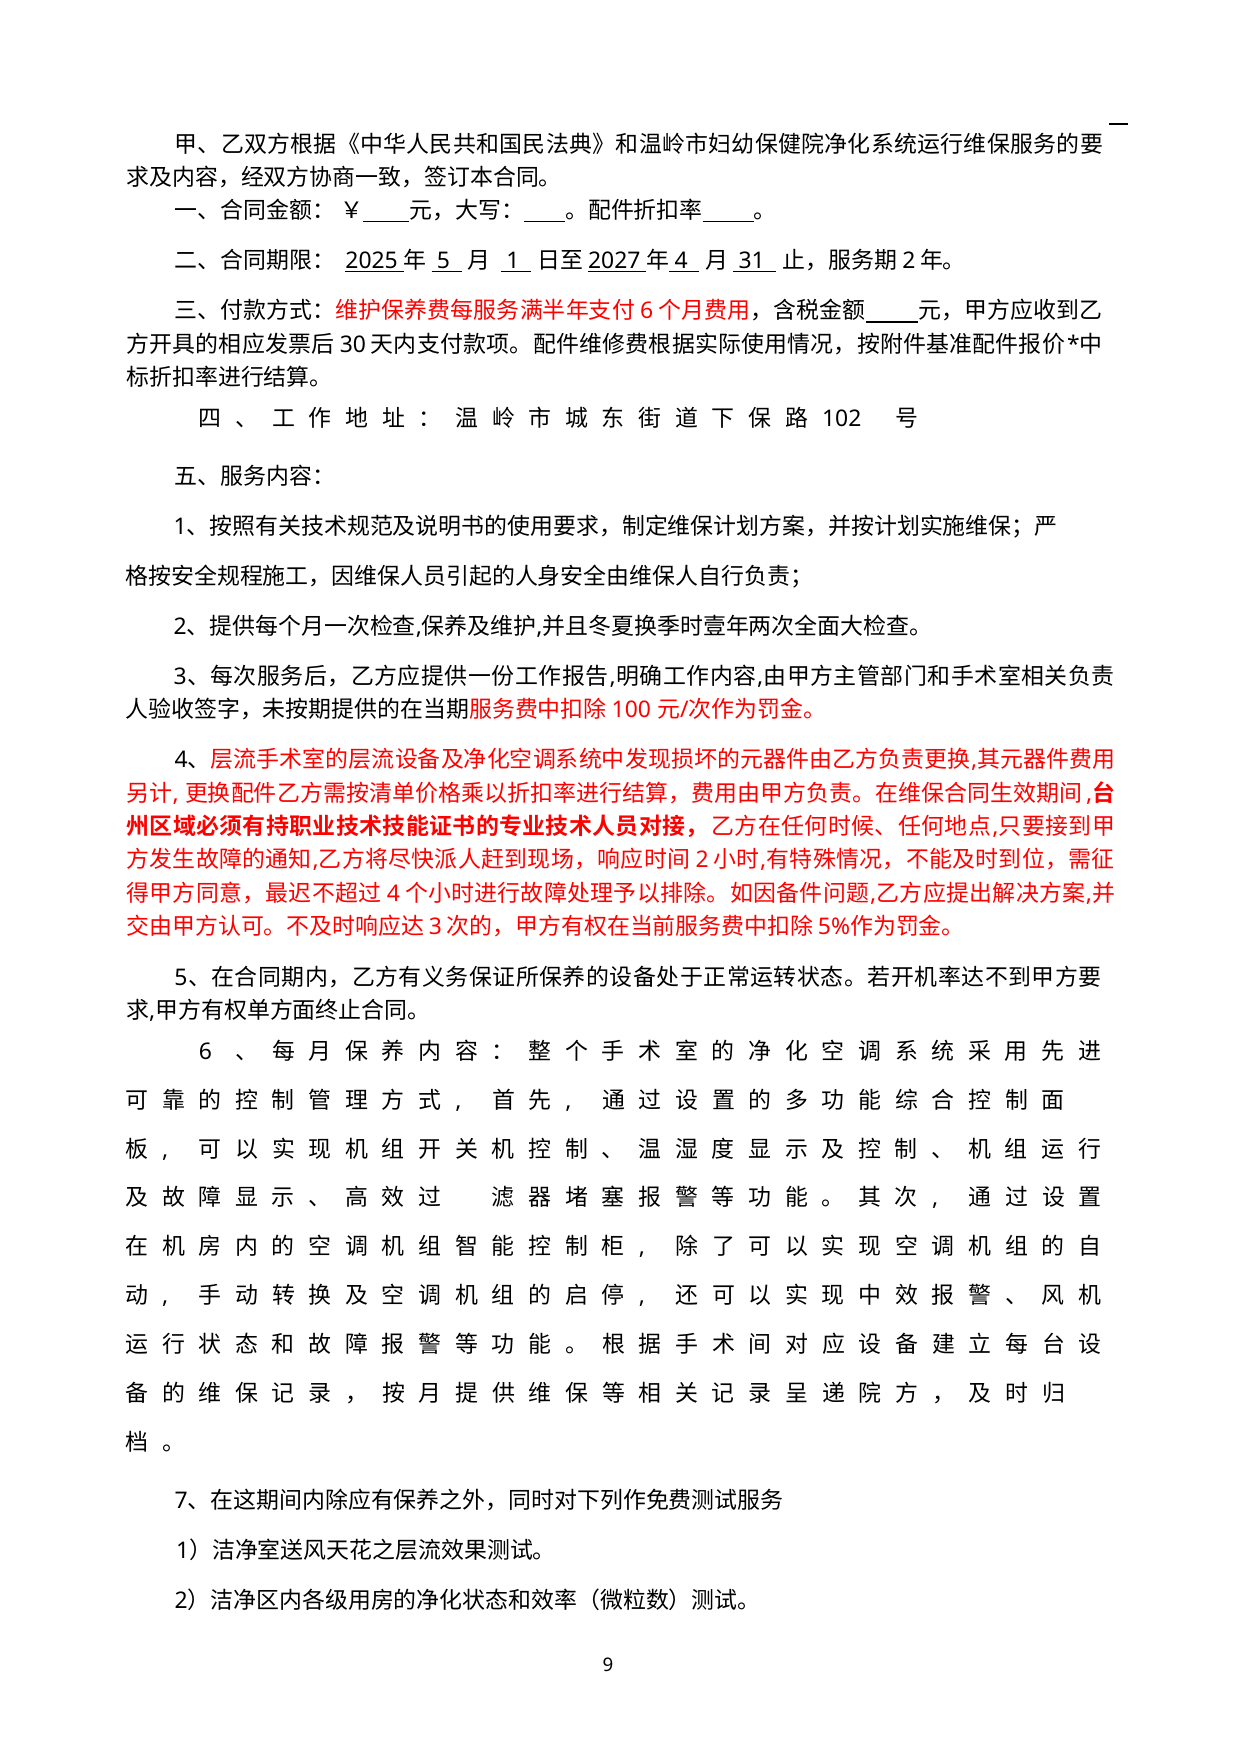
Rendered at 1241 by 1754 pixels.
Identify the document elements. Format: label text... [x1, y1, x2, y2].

text 2、提供每个月一次检查,保养及维护,并且冬夏换季时壹年两次全面大检查。 [125, 608, 1115, 641]
text 三、付款方式：维护保养费每服务满半年支付6个月费用，含税金额 元，甲方应收到乙方开具的相应发票后30天内支付款项。配件维修费根据实际使用情况，按附件基准配件报价*中标折扣率进行结算。 [126, 292, 1103, 392]
text 5、在合同期内，乙方有义务保证所保养的设备处于正常运转状态。若开机率达不到甲方要求,甲方有权单方面终止合同。 [126, 958, 1104, 1025]
text 2）洁净区内各级用房的净化状态和效率（微粒数）测试。 [126, 1582, 1115, 1616]
text 五、服务内容： [126, 458, 1115, 491]
text 四、工作地址：温岭市城东街道下保路102号 [125, 392, 1115, 441]
text 格按安全规程施工，因维保人员引起的人身安全由维保人自行负责； [125, 558, 1115, 591]
text 7、在这期间内除应有保养之外，同时对下列作免费测试服务 [126, 1482, 1115, 1515]
text 6、每月保养内容：整个手术室的净化空调系统采用先进可靠的控制管理方式,首先,通过设置的多功能综合控制面板,可以实现机组开关机控制、温湿度显示及控制、机组运行及故障显示、高效过 滤器堵塞报警等功能。其次,通过设置在机房内的空调机组智能控制柜,除了可以实现空调机组的自 动,手动转换及空调机组的启停,还可以实现中效报警、风机运行状态和故障报警等功能。根据手术间对应设备建立每台设备的维保记录，按月提供维保等相关记录呈递院方，及时归档。 [125, 1025, 1115, 1465]
text 甲、乙双方根据《中华人民共和国民法典》和温岭市妇幼保健院净化系统运行维保服务的要求及内容，经双方协商一致，签订本合同。 [126, 126, 1104, 192]
text 1、按照有关技术规范及说明书的使用要求，制定维保计划方案，并按计划实施维保；严 [125, 508, 1115, 541]
text 1）洁净室送风天花之层流效果测试。 [128, 1532, 1115, 1566]
text 4、层流手术室的层流设备及净化空调系统中发现损坏的元器件由乙方负责更换,其元器件费用另计, 更换配件乙方需按清单价格乘以折扣率进行结算，费用由甲方负责。在维保合同生效期间,台州区域必须有持职业技术技能证书的专业技术人员对接，乙方在任何时候、任何地点,只要接到甲方发生故障的通知,乙方将尽快派人赶到现场，响应时间2小时,有特殊情况，不能及时到位，需征得甲方同意，最迟不超过4个小时进行故障处理予以排除。如因备件问题,乙方应提出解决方案,并交由甲方认可。不及时响应达3次的，甲方有权在当前服务费中扣除5%作为罚金。 [126, 741, 1115, 941]
text 二、合同期限： 2025 年 5 月 1 日至 2027 年 4 月 31 止，服务期 2年。 [126, 242, 1104, 276]
text 一、合同金额： ￥ 元，大写： 。配件折扣率 。 [126, 192, 1115, 225]
text 3、每次服务后，乙方应提供一份工作报告,明确工作内容,由甲方主管部门和手术室相关负责人验收签字，未按期提供的在当期服务费中扣除 100 元/次作为罚金。 [125, 658, 1115, 724]
